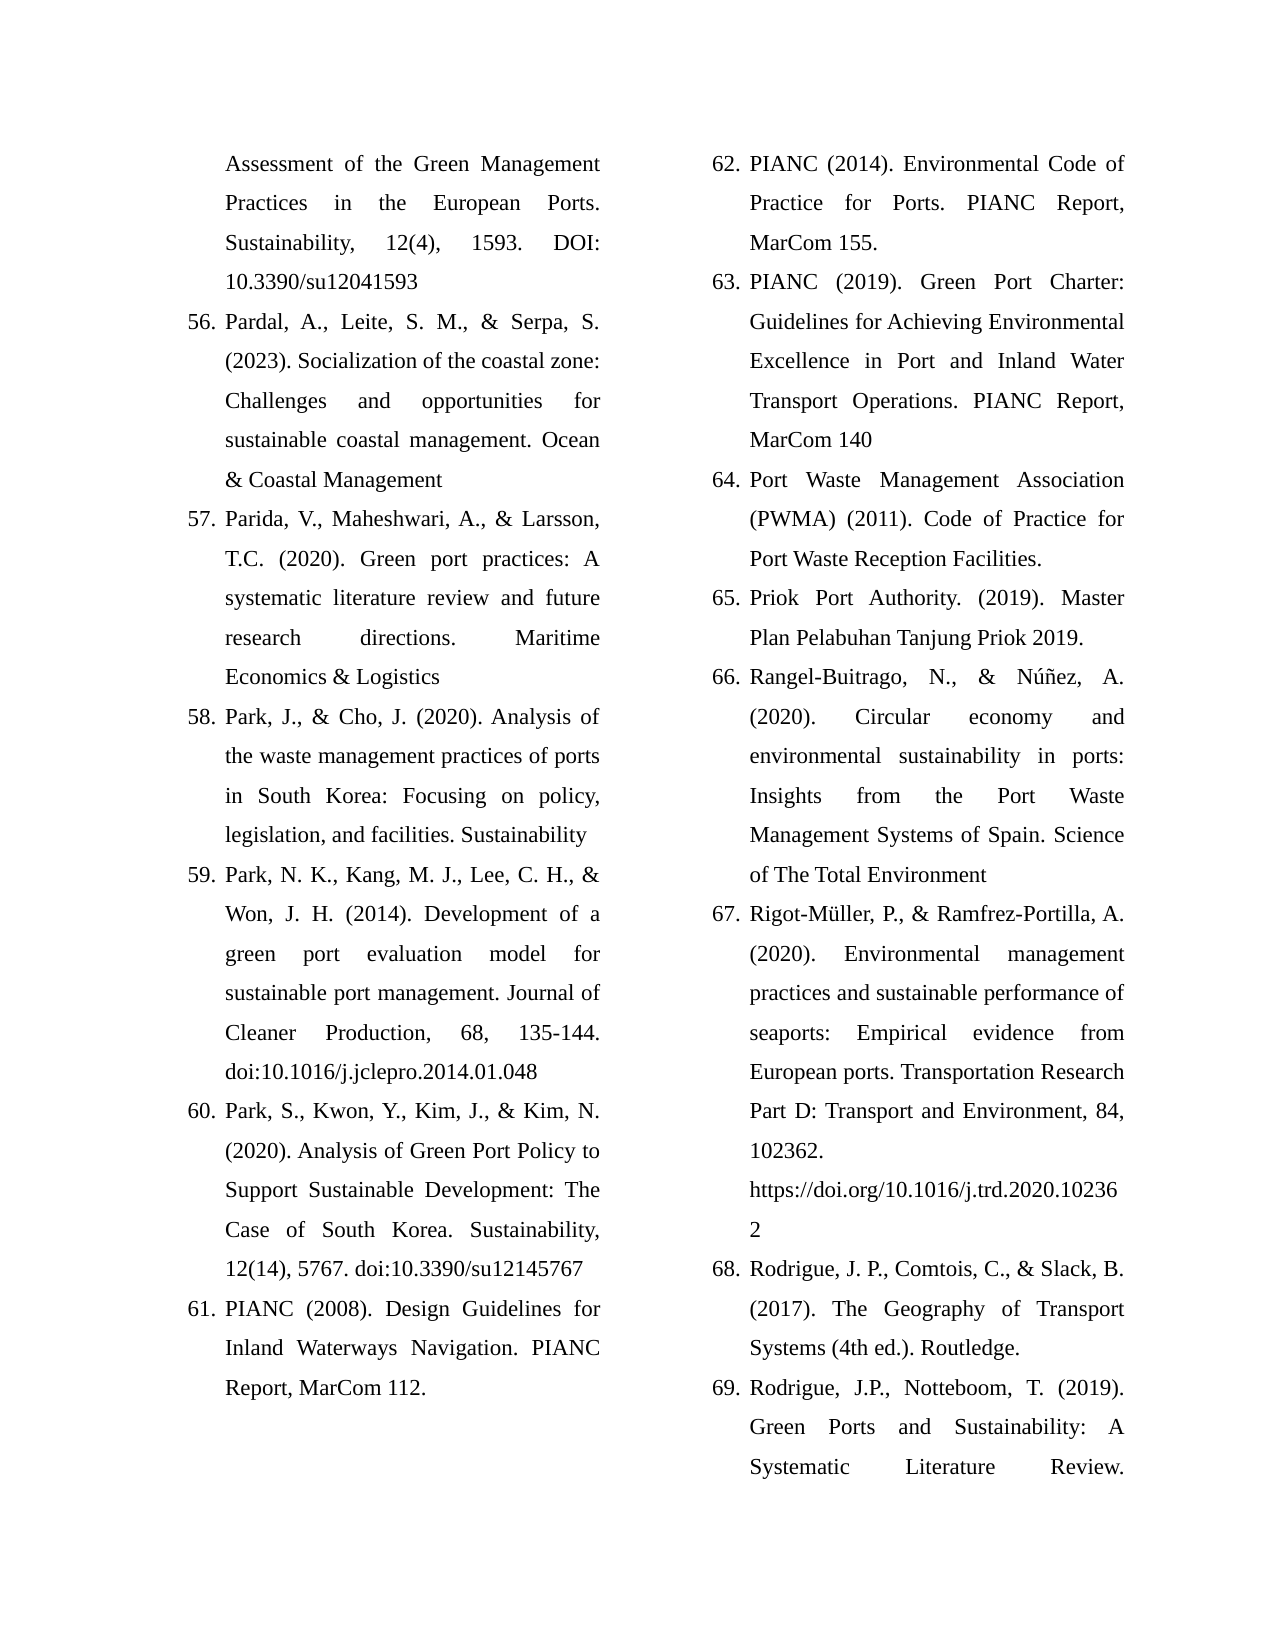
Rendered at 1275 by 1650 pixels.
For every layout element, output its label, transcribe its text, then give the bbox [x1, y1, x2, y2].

list Park, J., & Cho, J. (2020). Analysis of the waste management practices of ports in South Korea: Focusing on policy, legislation, and facilities. Sustainability [187, 703, 601, 847]
list PIANC (2019). Green Port Charter: Guidelines for Achieving Environmental Excellence in Port and Inland Water Transport Operations. PIANC Report, MarCom 140 [712, 268, 1125, 453]
list Park, S., Kwon, Y., Kim, J., & Kim, N. (2020). Analysis of Green Port Policy to Support Sustainable Development: The Case of South Korea. Sustainability, 12(14), 5767. doi:10.3390/su12145767 [187, 1097, 601, 1282]
list PIANC (2008). Design Guidelines for Inland Waterways Navigation. PIANC Report, MarCom 112. [187, 1295, 601, 1400]
list Rigot-Müller, P., & Ramfrez-Portilla, A. (2020). Environmental management practices and sustainable performance of seaports: Empirical evidence from European ports. Transportation Research Part D: Transport and Environment, 84, 102362. https://doi.org/10.1016/j.trd.2020.102362 [712, 900, 1125, 1242]
list Port Waste Management Association (PWMA) (2011). Code of Practice for Port Waste Reception Facilities. [712, 466, 1125, 571]
list Rodrigue, J. P., Comtois, C., & Slack, B. (2017). The Geography of Transport Systems (4th ed.). Routledge. [712, 1255, 1125, 1361]
list Rangel-Buitrago, N., & Núñez, A. (2020). Circular economy and environmental sustainability in ports: Insights from the Port Waste Management Systems of Spain. Science of The Total Environment [712, 663, 1125, 887]
list Priok Port Authority. (2019). Master Plan Pelabuhan Tanjung Priok 2019. [712, 584, 1125, 650]
list Park, N. K., Kang, M. J., Lee, C. H., & Won, J. H. (2014). Development of a green port evaluation model for sustainable port management. Journal of Cleaner Production, 68, 135-144. doi:10.1016/j.jclepro.2014.01.048 [187, 861, 601, 1084]
list Pardal, A., Leite, S. M., & Serpa, S. (2023). Socialization of the coastal zone: Challenges and opportunities for sustainable coastal management. Ocean & Coastal Management [187, 308, 601, 492]
list Parida, V., Maheshwari, A., & Larsson, T.C. (2020). Green port practices: A systematic literature review and future research directions. Maritime Economics & Logistics [187, 505, 601, 689]
list PIANC (2014). Environmental Code of Practice for Ports. PIANC Report, MarCom 155. [712, 150, 1125, 255]
